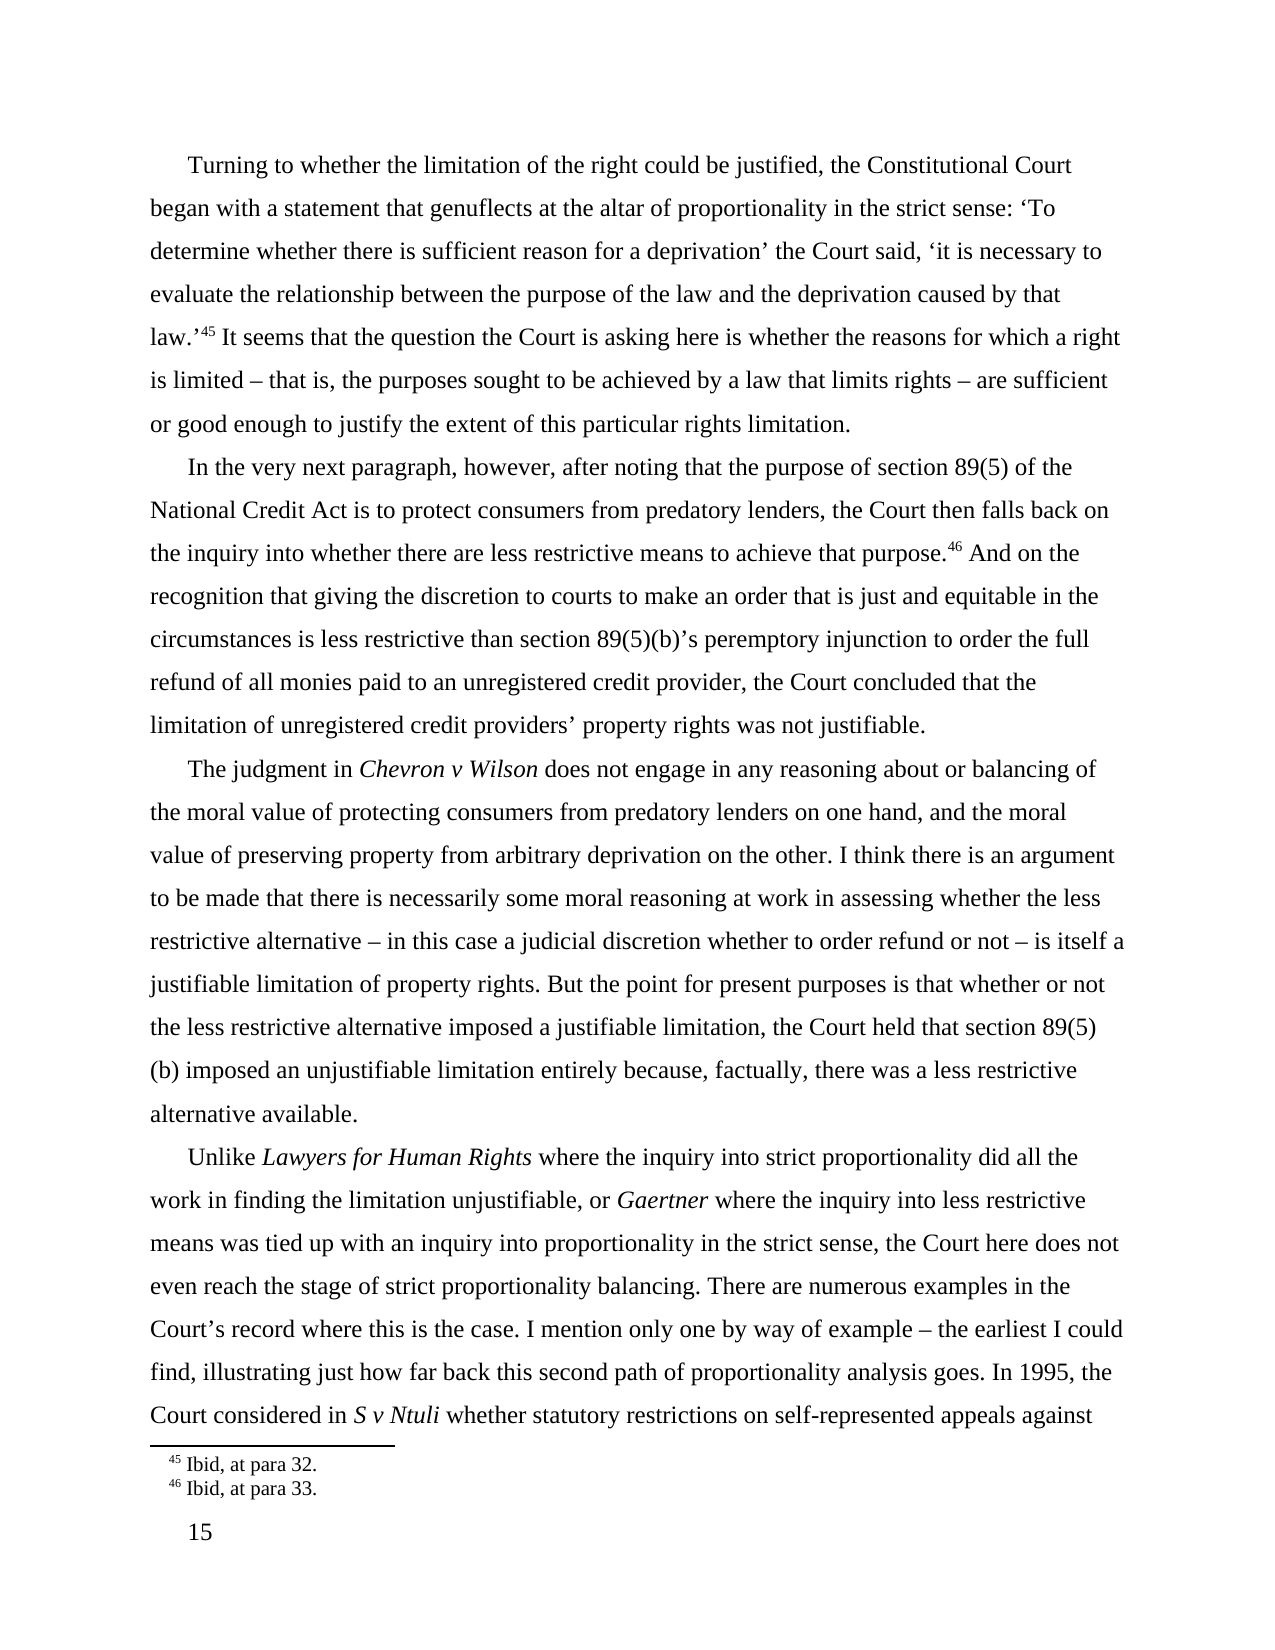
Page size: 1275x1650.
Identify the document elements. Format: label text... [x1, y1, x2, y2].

text In the very next paragraph, however, after noting that the purpose of section 89(5) of the National Credit Act is to protect consumers from predatory lenders, the Court then falls back on the inquiry into whether there are less restrictive means to achieve that purpose. And on the recognition that giving the discretion to courts to make an order that is just and equitable in the circumstances is less restrictive than section 89(5)(b)’s peremptory injunction to order the full refund of all monies paid to an unregistered credit provider, the Court concluded that the limitation of unregistered credit providers’ property rights was not justifiable. [150, 452, 1125, 739]
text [150, 1142, 1125, 1429]
text Turning to whether the limitation of the right could be justified, the Constitutional Court began with a statement that genuflects at the altar of proportionality in the strict sense: ‘To determine whether there is sufficient reason for a deprivation’ the Court said, ‘it is necessary to evaluate the relationship between the purpose of the law and the deprivation caused by that law.’ It seems that the question the Court is asking here is whether the reasons for which a right is limited – that is, the purposes sought to be achieved by a law that limits rights – are sufficient or good enough to justify the extent of this particular rights limitation. [150, 150, 1125, 437]
text The judgment in Chevron v Wilson does not engage in any reasoning about or balancing of the moral value of protecting consumers from predatory lenders on one hand, and the moral value of preserving property from arbitrary deprivation on the other. I think there is an argument to be made that there is necessarily some moral reasoning at work in assessing whether the less restrictive alternative – in this case a judicial discretion whether to order refund or not – is itself a justifiable limitation of property rights. But the point for present purposes is that whether or not the less restrictive alternative imposed a justifiable limitation, the Court held that section 89(5)(b) imposed an unjustifiable limitation entirely because, factually, there was a less restrictive alternative available. [150, 754, 1125, 1127]
